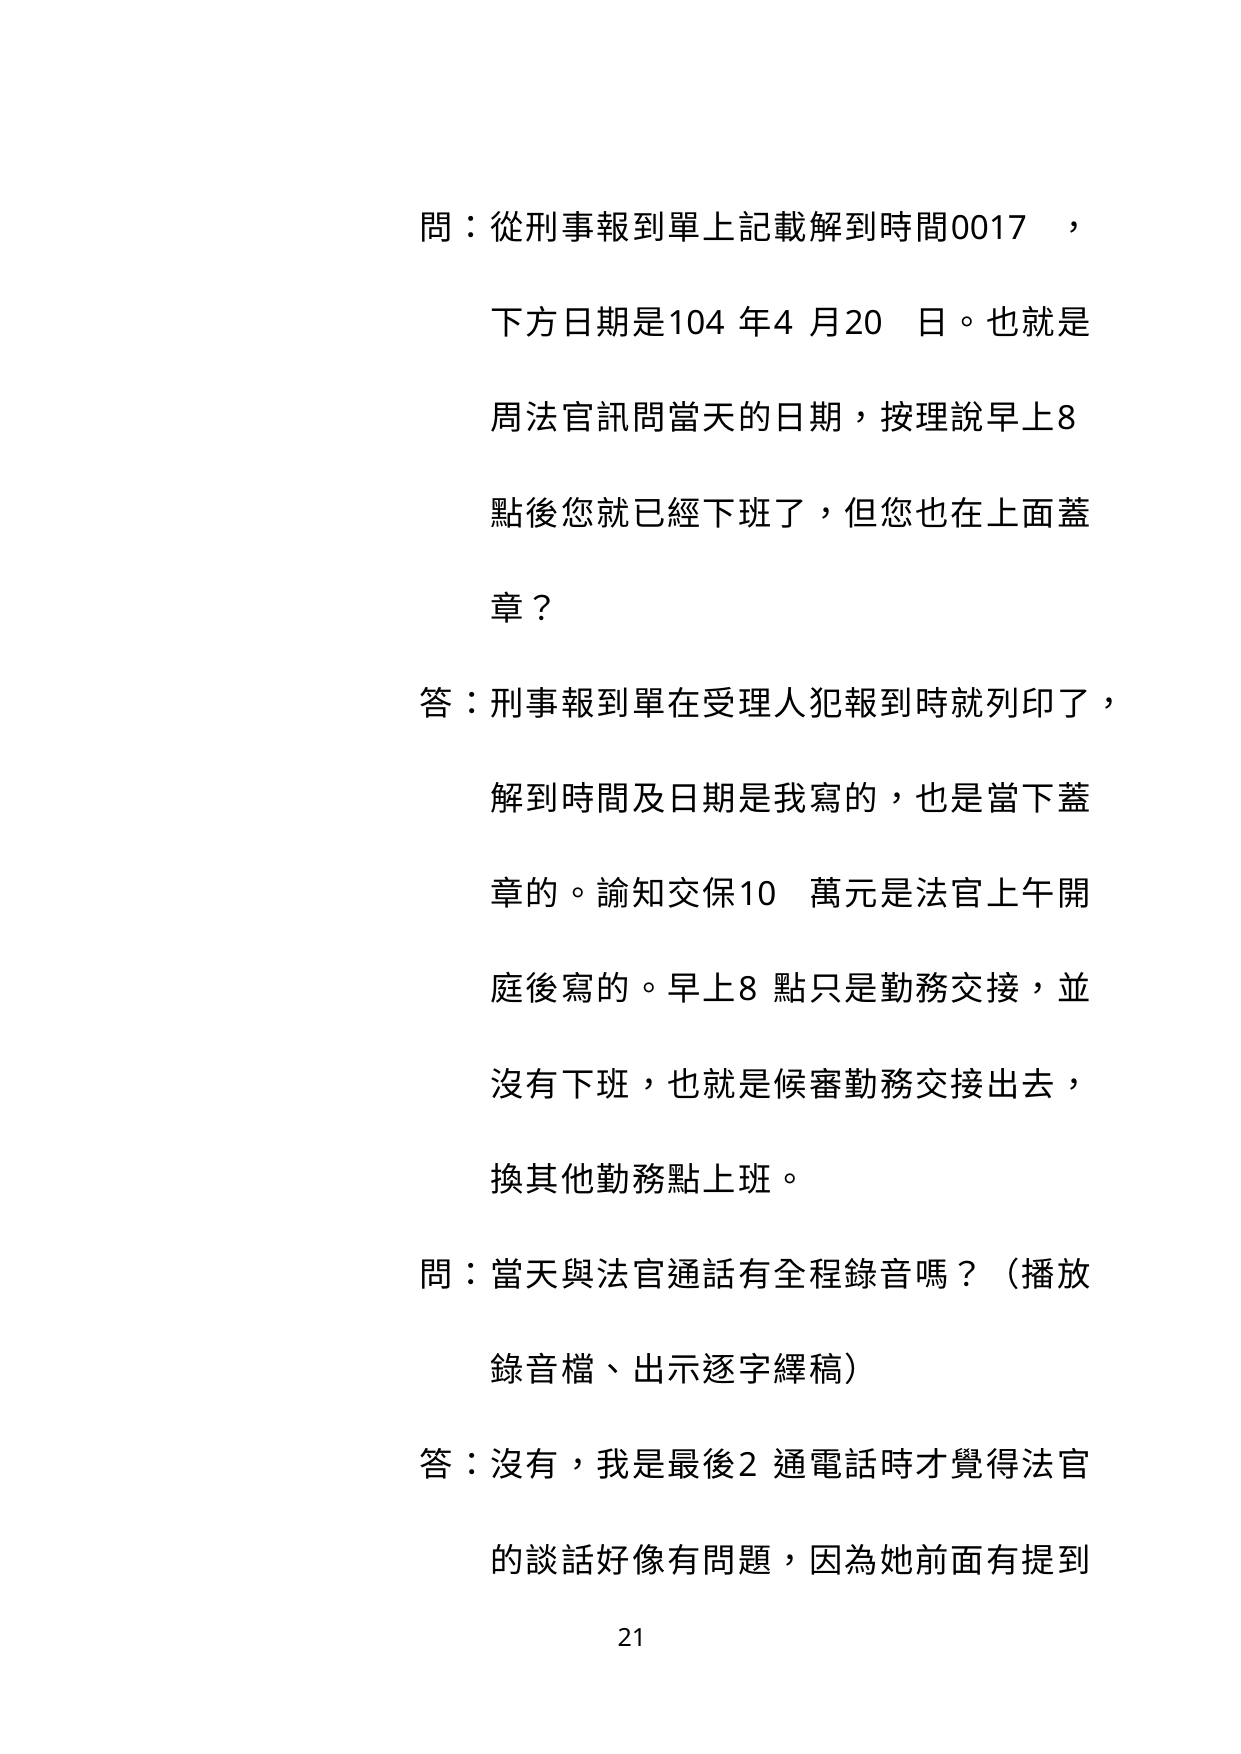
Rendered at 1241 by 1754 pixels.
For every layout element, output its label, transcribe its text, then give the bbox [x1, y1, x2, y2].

subtitle 問：當天與法官通話有全程錄音嗎？（播放錄音檔、出示逐字繹稿） [417, 1224, 1092, 1415]
subtitle 答：刑事報到單在受理人犯報到時就列印了，解到時間及日期是我寫的，也是當下蓋章的。諭知交保10萬元是法官上午開庭後寫的。早上8點只是勤務交接，並沒有下班，也就是候審勤務交接出去，換其他勤務點上班。 [417, 653, 1092, 1224]
subtitle 問：從刑事報到單上記載解到時間0017，下方日期是104年4月20日。也就是周法官訊問當天的日期，按理說早上8點後您就已經下班了，但您也在上面蓋章？ [417, 177, 1092, 653]
subtitle 答：沒有，我是最後2通電話時才覺得法官的談話好像有問題，因為她前面有提到被告如果要直接夜間訊問的話，訊問結果將會不利被告，所以警覺到應該要錄音自保一下，才不會到時候連累自己。 [417, 1415, 1092, 1605]
